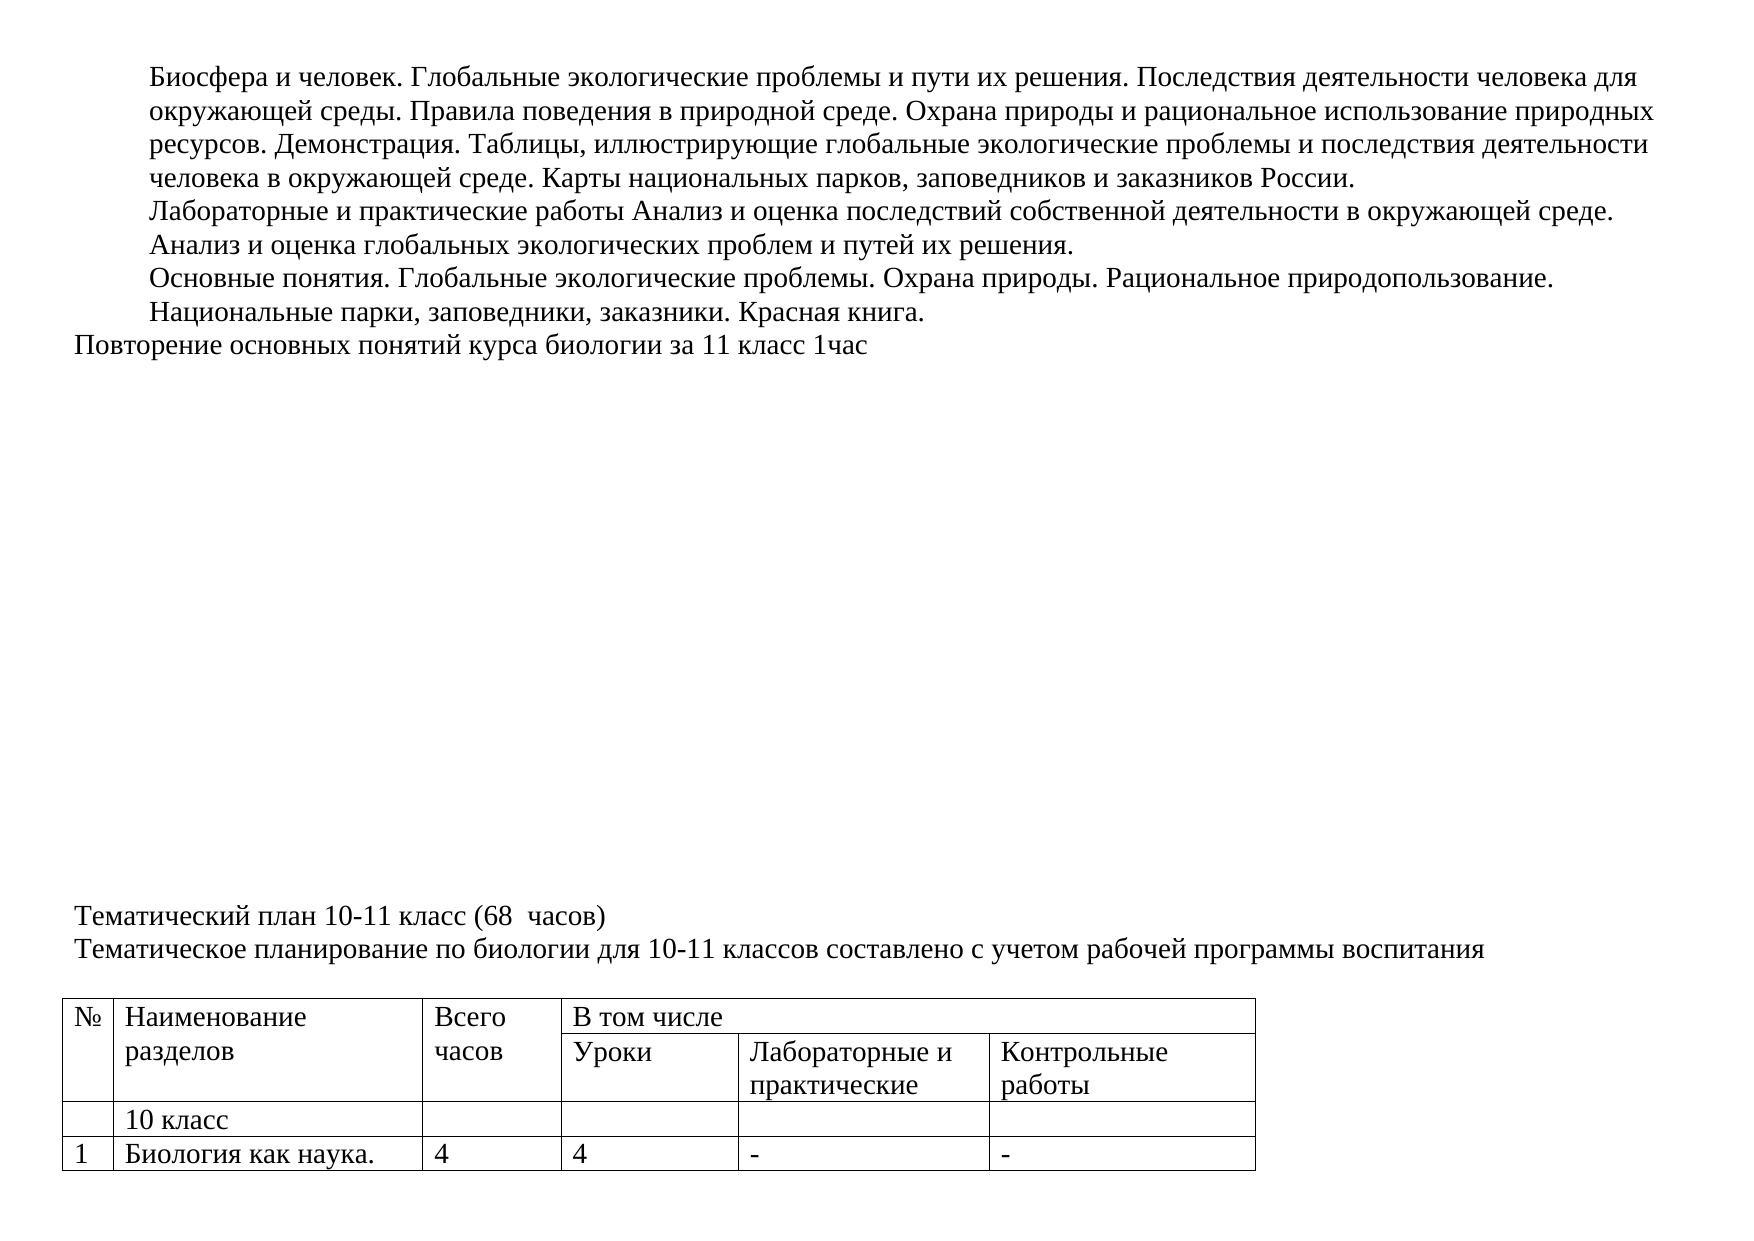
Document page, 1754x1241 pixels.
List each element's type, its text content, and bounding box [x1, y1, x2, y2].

table_cell - [739, 1137, 989, 1170]
table_header Наименование разделов [114, 999, 422, 1101]
table_cell 4 [423, 1137, 561, 1170]
table_cell Контрольные работы [990, 1034, 1255, 1101]
table_cell 1 [63, 1137, 113, 1170]
table_header № [63, 999, 113, 1101]
table_cell 10 класс [114, 1102, 422, 1136]
text Тематический план 10-11 класс (68 часов) [74, 898, 1683, 931]
table_cell - [990, 1137, 1255, 1170]
table_cell 4 [562, 1137, 738, 1170]
table_cell [63, 1102, 113, 1136]
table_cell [114, 1137, 422, 1170]
list Повторение основных понятий курса биологии за 11 класс 1час [74, 327, 1683, 361]
table_cell [990, 1102, 1255, 1136]
table_cell Уроки [562, 1034, 738, 1101]
table_header Всего часов [423, 999, 561, 1101]
text Тематическое планирование по биологии для 10-11 классов составлено с учетом рабочей программы воспитания [74, 931, 1683, 965]
table_cell Лабораторные и практические [739, 1034, 989, 1101]
table_header В том числе [562, 999, 1255, 1033]
list Лабораторные и практические работы Анализ и оценка последствий собственной деятельности в окружающей среде. Анализ и оценка глобальных экологических проблем и путей их решения. [149, 193, 1683, 260]
table_cell [423, 1102, 561, 1136]
list Биосфера и человек. Глобальные экологические проблемы и пути их решения. Последствия деятельности человека для окружающей среды. Правила поведения в природной среде. Охрана природы и рациональное использование природных ресурсов. Демонстрация. Таблицы, иллюстрирующие глобальные экологические проблемы и последствия деятельности человека в окружающей среде. Карты национальных парков, заповедников и заказников России. [149, 59, 1683, 193]
table_cell [562, 1102, 738, 1136]
table_cell [739, 1102, 989, 1136]
list Основные понятия. Глобальные экологические проблемы. Охрана природы. Рациональное природопользование. Национальные парки, заповедники, заказники. Красная книга. [149, 260, 1683, 327]
